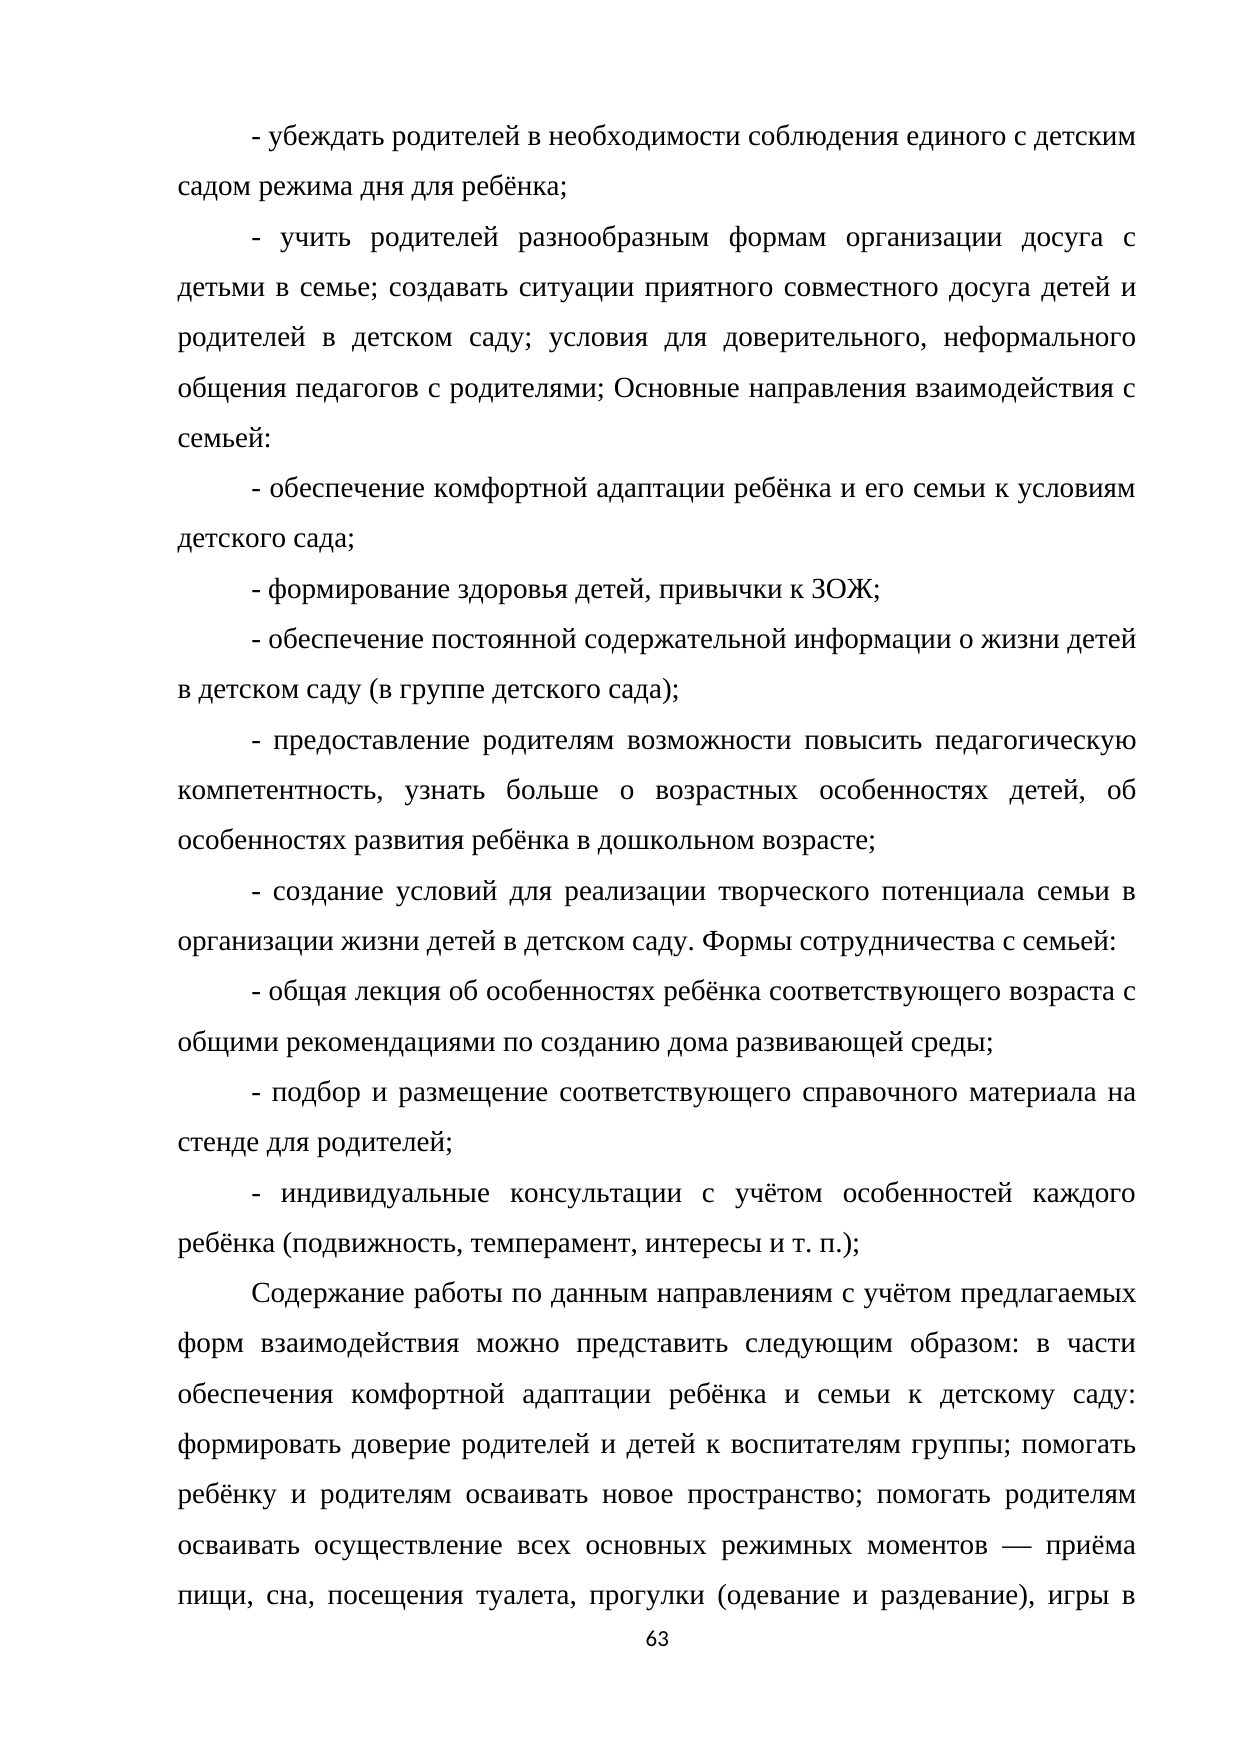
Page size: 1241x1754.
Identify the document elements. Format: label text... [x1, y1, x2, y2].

text - обеспечение комфортной адаптации ребёнка и его семьи к условиям детского сада; [177, 470, 1137, 554]
text - обеспечение постоянной содержательной информации о жизни детей в детском саду (в группе детского сада); [177, 621, 1137, 705]
text - убеждать родителей в необходимости соблюдения единого с детским садом режима дня для ребёнка; [177, 118, 1137, 202]
text - индивидуальные консультации с учётом особенностей каждого ребёнка (подвижность, темперамент, интересы и т. п.); [177, 1175, 1137, 1258]
text - подбор и размещение соответствующего справочного материала на стенде для родителей; [177, 1074, 1137, 1158]
text - общая лекция об особенностях ребёнка соответствующего возраста с общими рекомендациями по созданию дома развивающей среды; [177, 973, 1137, 1057]
text - формирование здоровья детей, привычки к ЗОЖ; [177, 571, 1137, 604]
text - создание условий для реализации творческого потенциала семьи в организации жизни детей в детском саду. Формы сотрудничества с семьей: [177, 873, 1137, 957]
text - предоставление родителям возможности повысить педагогическую компетентность, узнать больше о возрастных особенностях детей, об особенностях развития ребёнка в дошкольном возрасте; [177, 722, 1137, 856]
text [177, 1275, 1137, 1611]
text - учить родителей разнообразным формам организации досуга с детьми в семье; создавать ситуации приятного совместного досуга детей и родителей в детском саду; условия для доверительного, неформального общения педагогов с родителями; Основные направления взаимодействия с семьей: [177, 219, 1137, 453]
